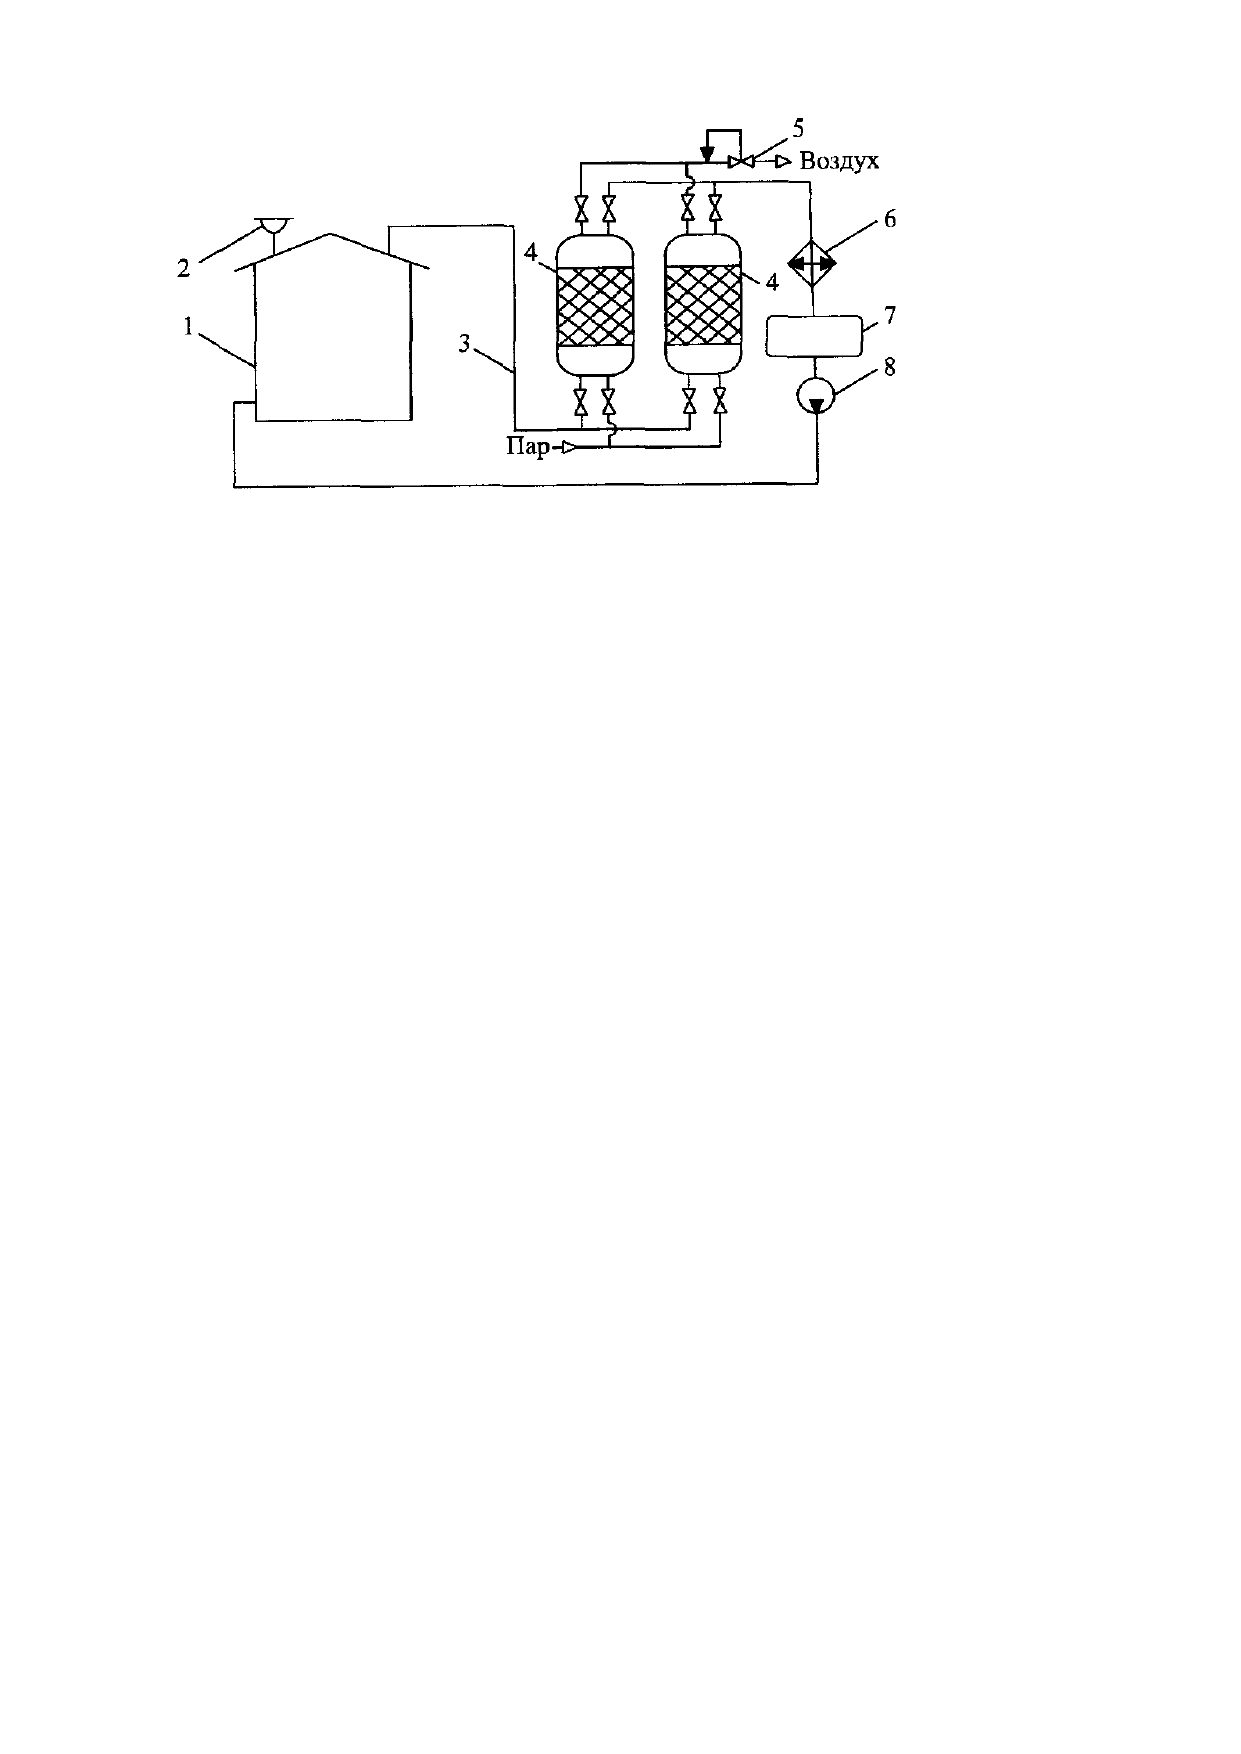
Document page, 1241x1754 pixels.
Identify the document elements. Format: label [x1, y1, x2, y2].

picture [177, 118, 896, 489]
